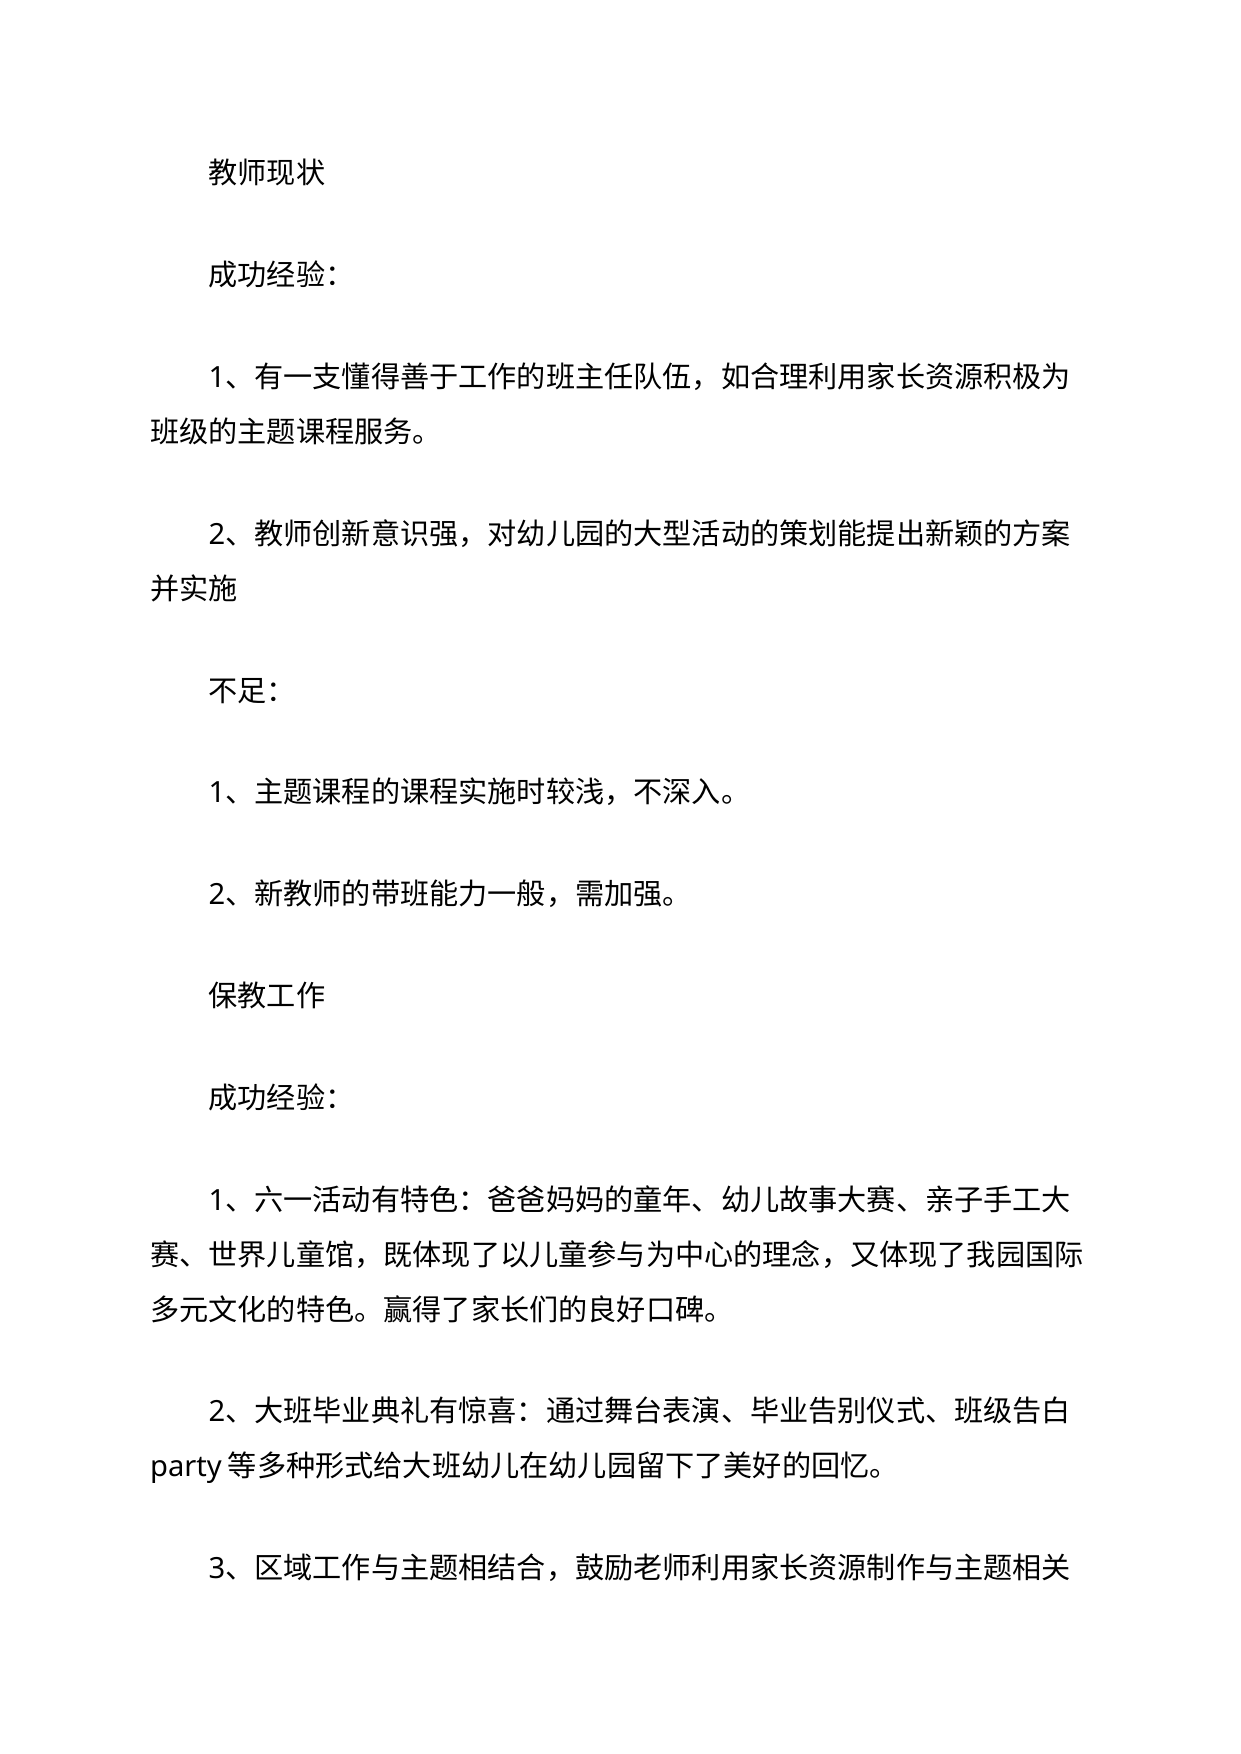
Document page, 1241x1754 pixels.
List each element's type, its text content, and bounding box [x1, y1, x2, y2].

text 2、教师创新意识强，对幼儿园的大型活动的策划能提出新颖的方案并实施 [150, 510, 1090, 608]
text 成功经验： [150, 1074, 1090, 1117]
text 1、六一活动有特色：爸爸妈妈的童年、幼儿故事大赛、亲子手工大赛、世界儿童馆，既体现了以儿童参与为中心的理念，又体现了我园国际多元文化的特色。赢得了家长们的良好口碑。 [150, 1176, 1090, 1328]
text 不足： [150, 667, 1090, 709]
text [150, 1545, 1090, 1587]
text 2、大班毕业典礼有惊喜：通过舞台表演、毕业告别仪式、班级告白party等多种形式给大班幼儿在幼儿园留下了美好的回忆。 [150, 1388, 1090, 1485]
text 1、主题课程的课程实施时较浅，不深入。 [150, 769, 1090, 811]
text 1、有一支懂得善于工作的班主任队伍，如合理利用家长资源积极为班级的主题课程服务。 [150, 353, 1090, 451]
text 2、新教师的带班能力一般，需加强。 [150, 871, 1090, 913]
text 成功经验： [150, 252, 1090, 294]
text 保教工作 [150, 973, 1090, 1015]
text 教师现状 [150, 150, 1090, 192]
